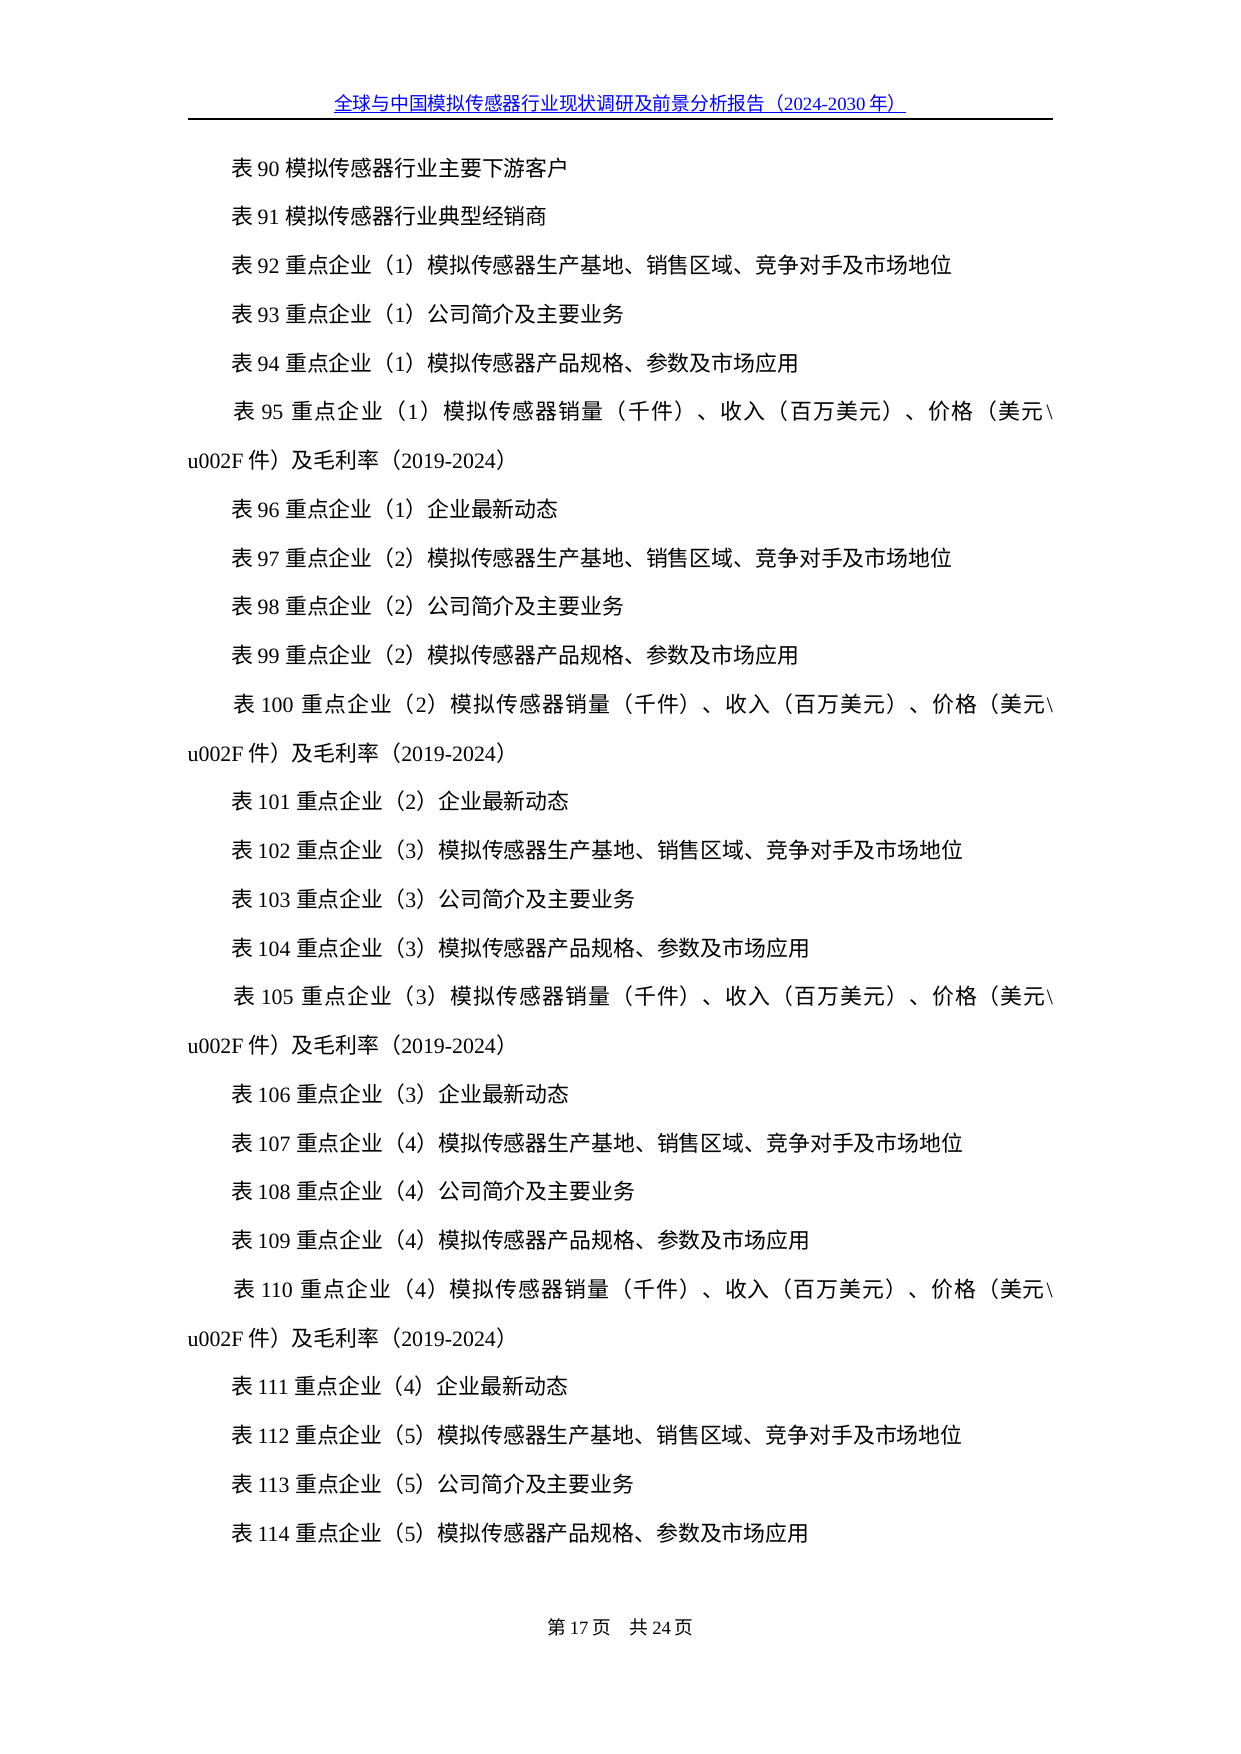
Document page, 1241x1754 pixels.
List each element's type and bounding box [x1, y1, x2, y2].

text [187, 150, 1053, 1548]
